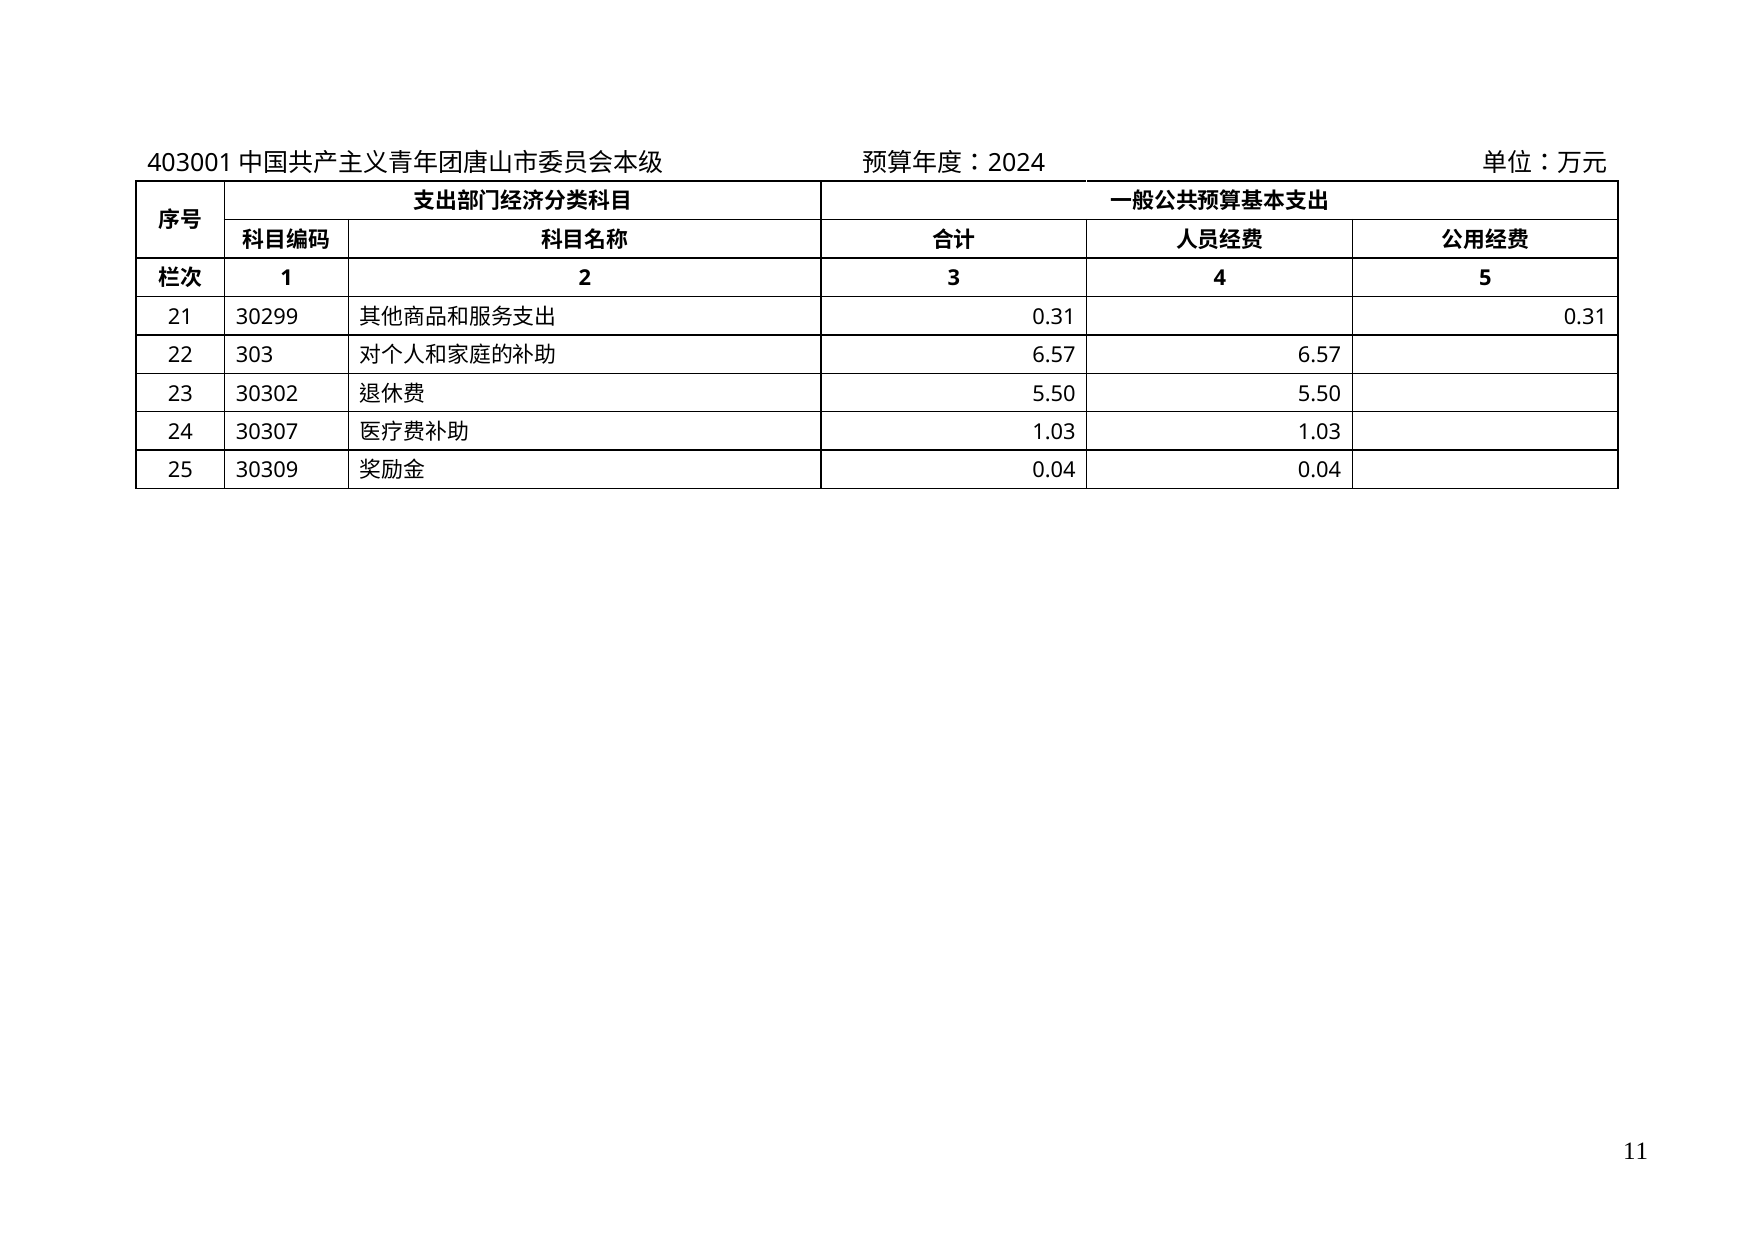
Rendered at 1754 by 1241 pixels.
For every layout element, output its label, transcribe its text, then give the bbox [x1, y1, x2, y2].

table_cell 24 [137, 412, 224, 449]
table_cell [1353, 451, 1617, 488]
table_cell 25 [137, 451, 224, 488]
table_cell 奖励金 [349, 451, 820, 488]
table_cell 23 [137, 374, 224, 411]
table_cell 合计 [822, 220, 1086, 257]
table_cell 5.50 [1087, 374, 1352, 411]
table_cell 22 [137, 336, 224, 372]
table_cell 0.04 [822, 451, 1086, 488]
table_cell 30307 [225, 412, 348, 449]
table_cell 4 [1087, 259, 1352, 296]
table_cell 科目名称 [349, 220, 820, 257]
table_cell 1.03 [1087, 412, 1352, 449]
table_cell [1353, 336, 1617, 372]
table_cell 30302 [225, 374, 348, 411]
table_cell 栏次 [137, 259, 224, 296]
table_cell 医疗费补助 [349, 412, 820, 449]
table_cell 人员经费 [1087, 220, 1352, 257]
table_cell [1353, 374, 1617, 411]
table_header 单位：万元 [1087, 143, 1617, 180]
table_cell 0.31 [822, 297, 1086, 334]
table_cell 0.04 [1087, 451, 1352, 488]
table_cell 5.50 [822, 374, 1086, 411]
table_cell 1 [225, 259, 348, 296]
table_cell 1.03 [822, 412, 1086, 449]
table_cell 公用经费 [1353, 220, 1617, 257]
table_cell 序号 [137, 182, 224, 257]
table_cell 其他商品和服务支出 [349, 297, 820, 334]
table_header 预算年度：2024 [822, 143, 1086, 180]
table_cell [1353, 412, 1617, 449]
table_cell 退休费 [349, 374, 820, 411]
table_cell 6.57 [1087, 336, 1352, 372]
table_cell 2 [349, 259, 820, 296]
table_cell 对个人和家庭的补助 [349, 336, 820, 372]
table_cell 30299 [225, 297, 348, 334]
table_cell 科目编码 [225, 220, 348, 257]
table_cell 303 [225, 336, 348, 372]
table_cell 一般公共预算基本支出 [822, 182, 1617, 219]
table_cell 6.57 [822, 336, 1086, 372]
table_cell 30309 [225, 451, 348, 488]
table_cell 21 [137, 297, 224, 334]
table_header 403001中国共产主义青年团唐山市委员会本级 [137, 143, 820, 180]
table_cell 5 [1353, 259, 1617, 296]
table_cell 3 [822, 259, 1086, 296]
table_cell [1087, 297, 1352, 334]
table_cell 支出部门经济分类科目 [225, 182, 820, 219]
table_cell 0.31 [1353, 297, 1617, 334]
